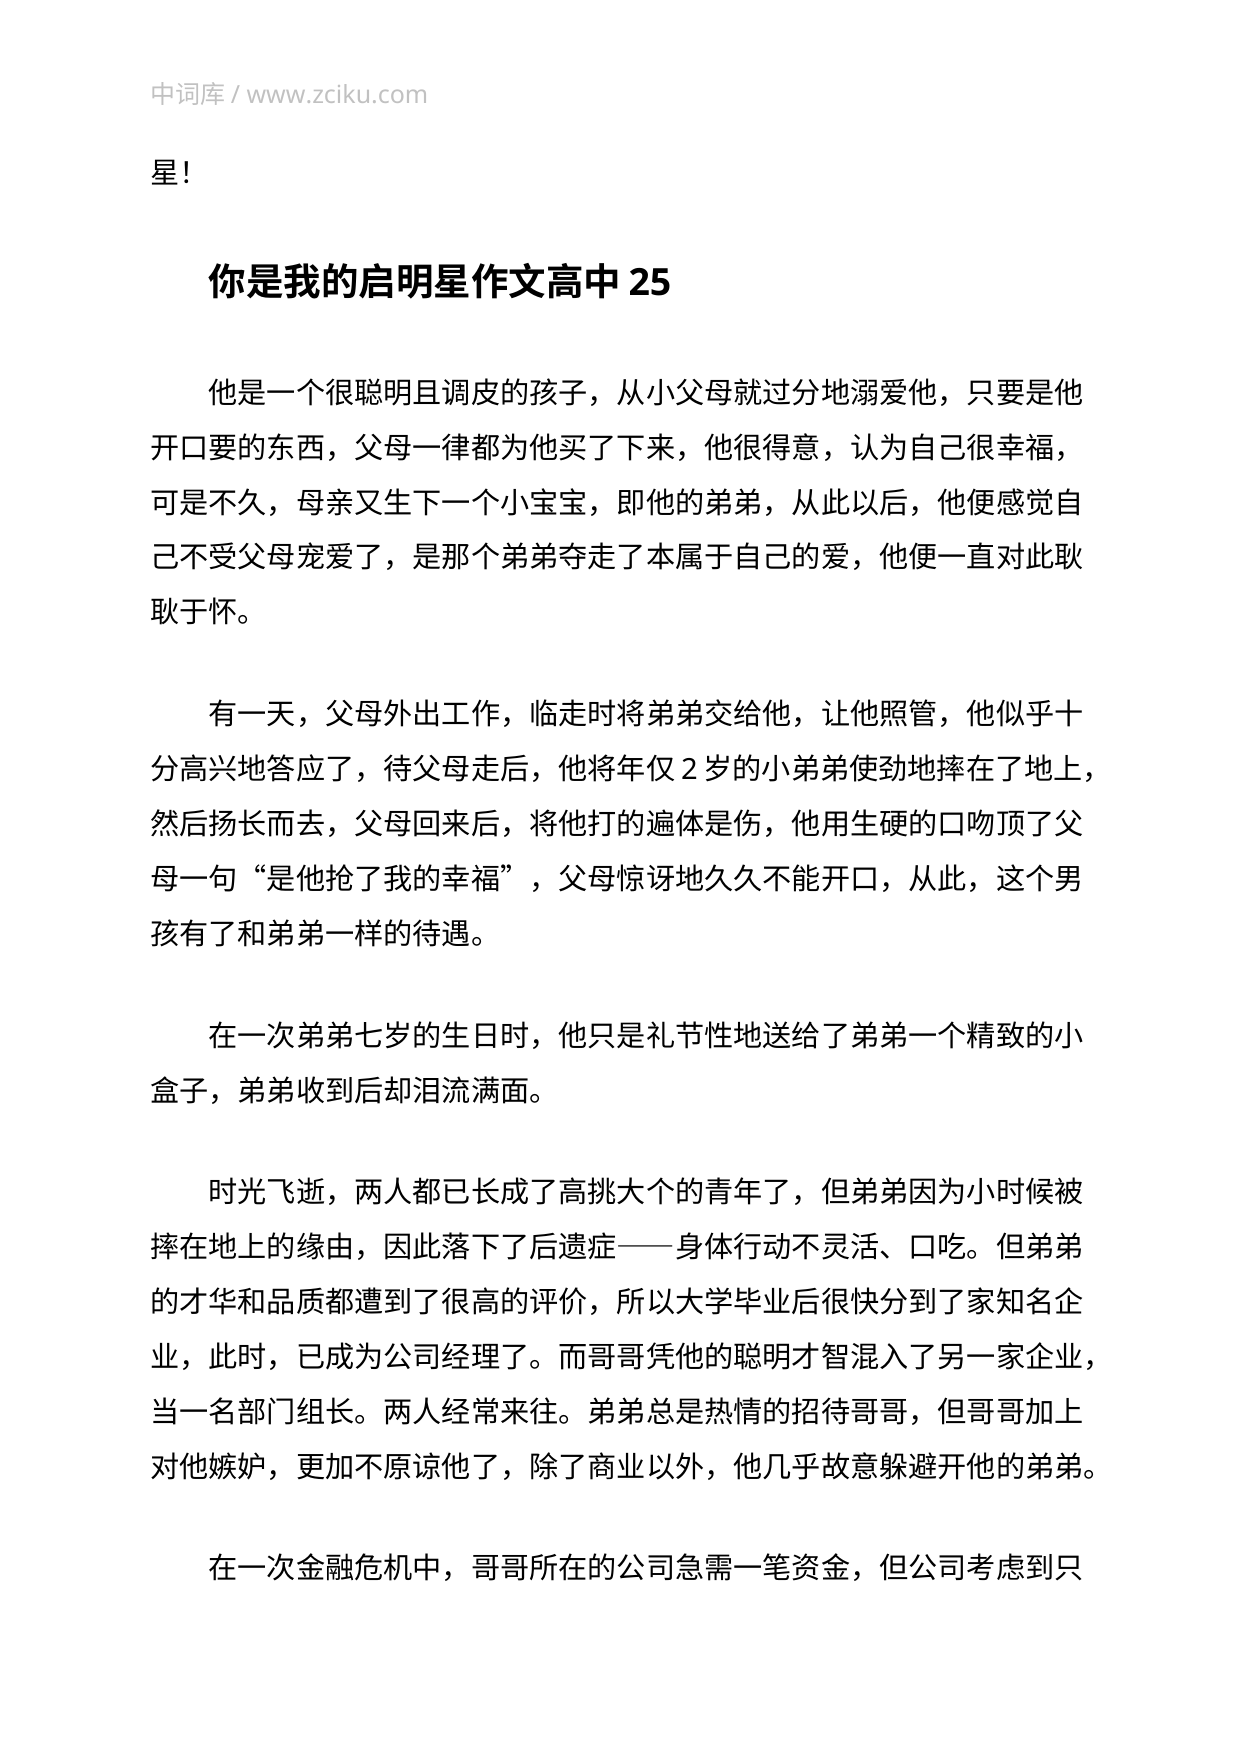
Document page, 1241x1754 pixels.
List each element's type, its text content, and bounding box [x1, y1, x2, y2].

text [150, 150, 1090, 192]
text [150, 1545, 1090, 1587]
text 时光飞逝，两人都已长成了高挑大个的青年了，但弟弟因为小时候被摔在地上的缘由，因此落下了后遗症——身体行动不灵活、口吃。但弟弟的才华和品质都遭到了很高的评价，所以大学毕业后很快分到了家知名企业，此时，已成为公司经理了。而哥哥凭他的聪明才智混入了另一家企业，当一名部门组长。两人经常来往。弟弟总是热情的招待哥哥，但哥哥加上对他嫉妒，更加不原谅他了，除了商业以外，他几乎故意躲避开他的弟弟。 [150, 1169, 1090, 1486]
text 你是我的启明星作文高中25 [150, 252, 1090, 306]
text 他是一个很聪明且调皮的孩子，从小父母就过分地溺爱他，只要是他开口要的东西，父母一律都为他买了下来，他很得意，认为自己很幸福，可是不久，母亲又生下一个小宝宝，即他的弟弟，从此以后，他便感觉自己不受父母宠爱了，是那个弟弟夺走了本属于自己的爱，他便一直对此耿耿于怀。 [150, 369, 1090, 631]
text 有一天，父母外出工作，临走时将弟弟交给他，让他照管，他似乎十分高兴地答应了，待父母走后，他将年仅2岁的小弟弟使劲地摔在了地上，然后扬长而去，父母回来后，将他打的遍体是伤，他用生硬的口吻顶了父母一句“是他抢了我的幸福”，父母惊讶地久久不能开口，从此，这个男孩有了和弟弟一样的待遇。 [150, 691, 1090, 953]
text 在一次弟弟七岁的生日时，他只是礼节性地送给了弟弟一个精致的小盒子，弟弟收到后却泪流满面。 [150, 1012, 1090, 1109]
